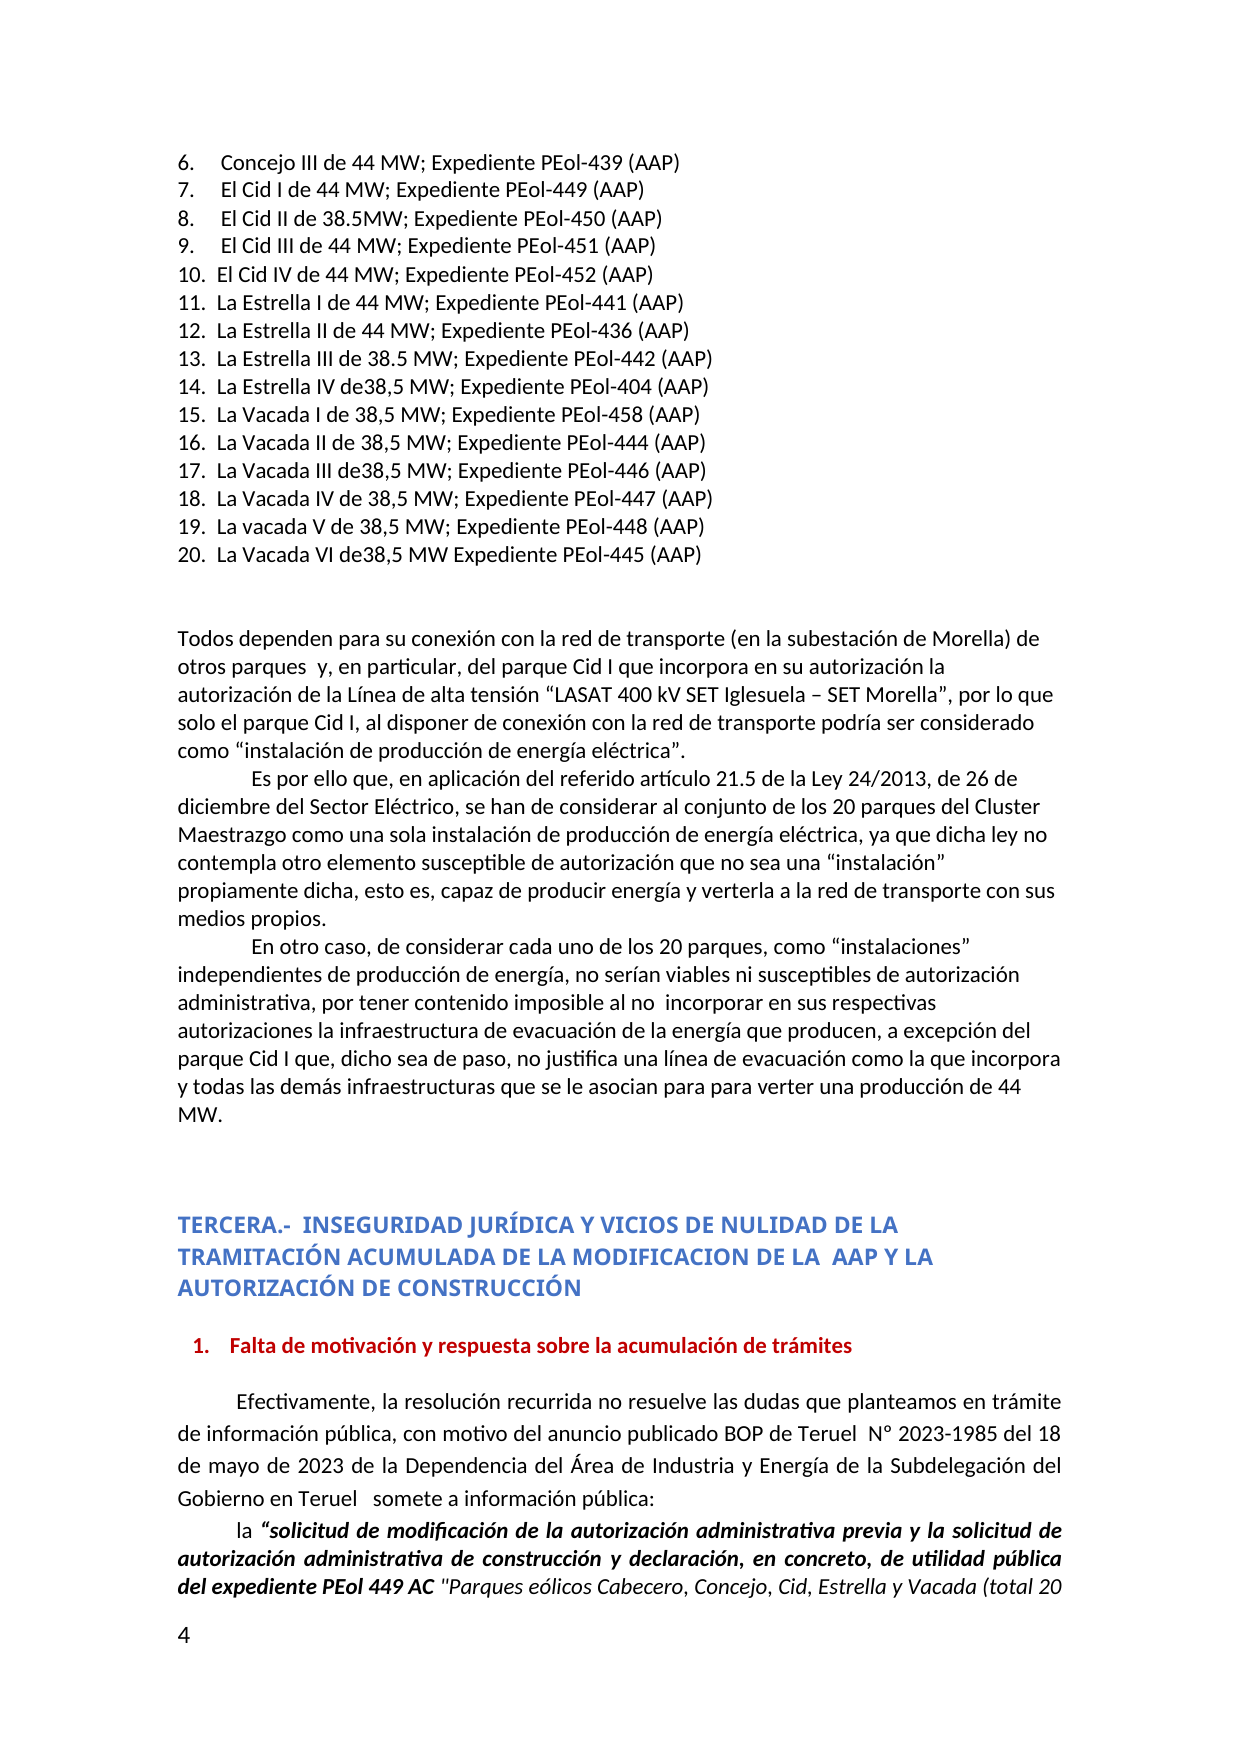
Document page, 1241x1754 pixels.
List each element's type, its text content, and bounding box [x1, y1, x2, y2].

text 16. La Vacada II de 38,5 MW; Expediente PEol-444 (AAP) [177, 428, 1063, 456]
text 8. El Cid II de 38.5MW; Expediente PEol-450 (AAP) [177, 204, 1063, 232]
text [177, 1516, 1063, 1600]
text 18. La Vacada IV de 38,5 MW; Expediente PEol-447 (AAP) [177, 484, 1063, 512]
text 20. La Vacada VI de38,5 MW Expediente PEol-445 (AAP) [177, 540, 1063, 568]
text 14. La Estrella IV de38,5 MW; Expediente PEol-404 (AAP) [177, 372, 1063, 400]
text 17. La Vacada III de38,5 MW; Expediente PEol-446 (AAP) [177, 456, 1063, 484]
text Es por ello que, en aplicación del referido artículo 21.5 de la Ley 24/2013, de 26 de diciembre del Sector Eléctrico, se han de considerar al conjunto de los 20 parques del Cluster Maestrazgo como una sola instalación de producción de energía eléctrica, ya que dicha ley no contempla otro elemento susceptible de autorización que no sea una “instalación” propiamente dicha, esto es, capaz de producir energía y verterla a la red de transporte con sus medios propios. [177, 764, 1063, 932]
text 11. La Estrella I de 44 MW; Expediente PEol-441 (AAP) [177, 288, 1063, 316]
text 9. El Cid III de 44 MW; Expediente PEol-451 (AAP) [177, 232, 1063, 260]
text 6. Concejo III de 44 MW; Expediente PEol-439 (AAP) [177, 148, 1063, 176]
text En otro caso, de considerar cada uno de los 20 parques, como “instalaciones” independientes de producción de energía, no serían viables ni susceptibles de autorización administrativa, por tener contenido imposible al no incorporar en sus respectivas autorizaciones la infraestructura de evacuación de la energía que producen, a excepción del parque Cid I que, dicho sea de paso, no justifica una línea de evacuación como la que incorpora y todas las demás infraestructuras que se le asocian para para verter una producción de 44 MW. [177, 932, 1063, 1128]
text 7. El Cid I de 44 MW; Expediente PEol-449 (AAP) [177, 176, 1063, 204]
text Efectivamente, la resolución recurrida no resuelve las dudas que planteamos en trámite de información pública, con motivo del anuncio publicado BOP de Teruel Nº 2023-1985 del 18 de mayo de 2023 de la Dependencia del Área de Industria y Energía de la Subdelegación del Gobierno en Teruel somete a información pública: [177, 1387, 1063, 1512]
text 12. La Estrella II de 44 MW; Expediente PEol-436 (AAP) [177, 316, 1063, 344]
text 13. La Estrella III de 38.5 MW; Expediente PEol-442 (AAP) [177, 344, 1063, 372]
text Todos dependen para su conexión con la red de transporte (en la subestación de Morella) de otros parques y, en particular, del parque Cid I que incorpora en su autorización la autorización de la Línea de alta tensión “LASAT 400 kV SET Iglesuela – SET Morella”, por lo que solo el parque Cid I, al disponer de conexión con la red de transporte podría ser considerado como “instalación de producción de energía eléctrica”. [177, 624, 1063, 764]
subtitle TERCERA.- INSEGURIDAD JURÍDICA Y VICIOS DE NULIDAD DE LA TRAMITACIÓN ACUMULADA DE LA MODIFICACION DE LA AAP Y LA AUTORIZACIÓN DE CONSTRUCCIÓN [177, 1209, 1063, 1303]
text 15. La Vacada I de 38,5 MW; Expediente PEol-458 (AAP) [177, 400, 1063, 428]
list Falta de motivación y respuesta sobre la acumulación de trámites [192, 1331, 1063, 1359]
text 10. El Cid IV de 44 MW; Expediente PEol-452 (AAP) [177, 260, 1063, 288]
text 19. La vacada V de 38,5 MW; Expediente PEol-448 (AAP) [177, 512, 1063, 540]
